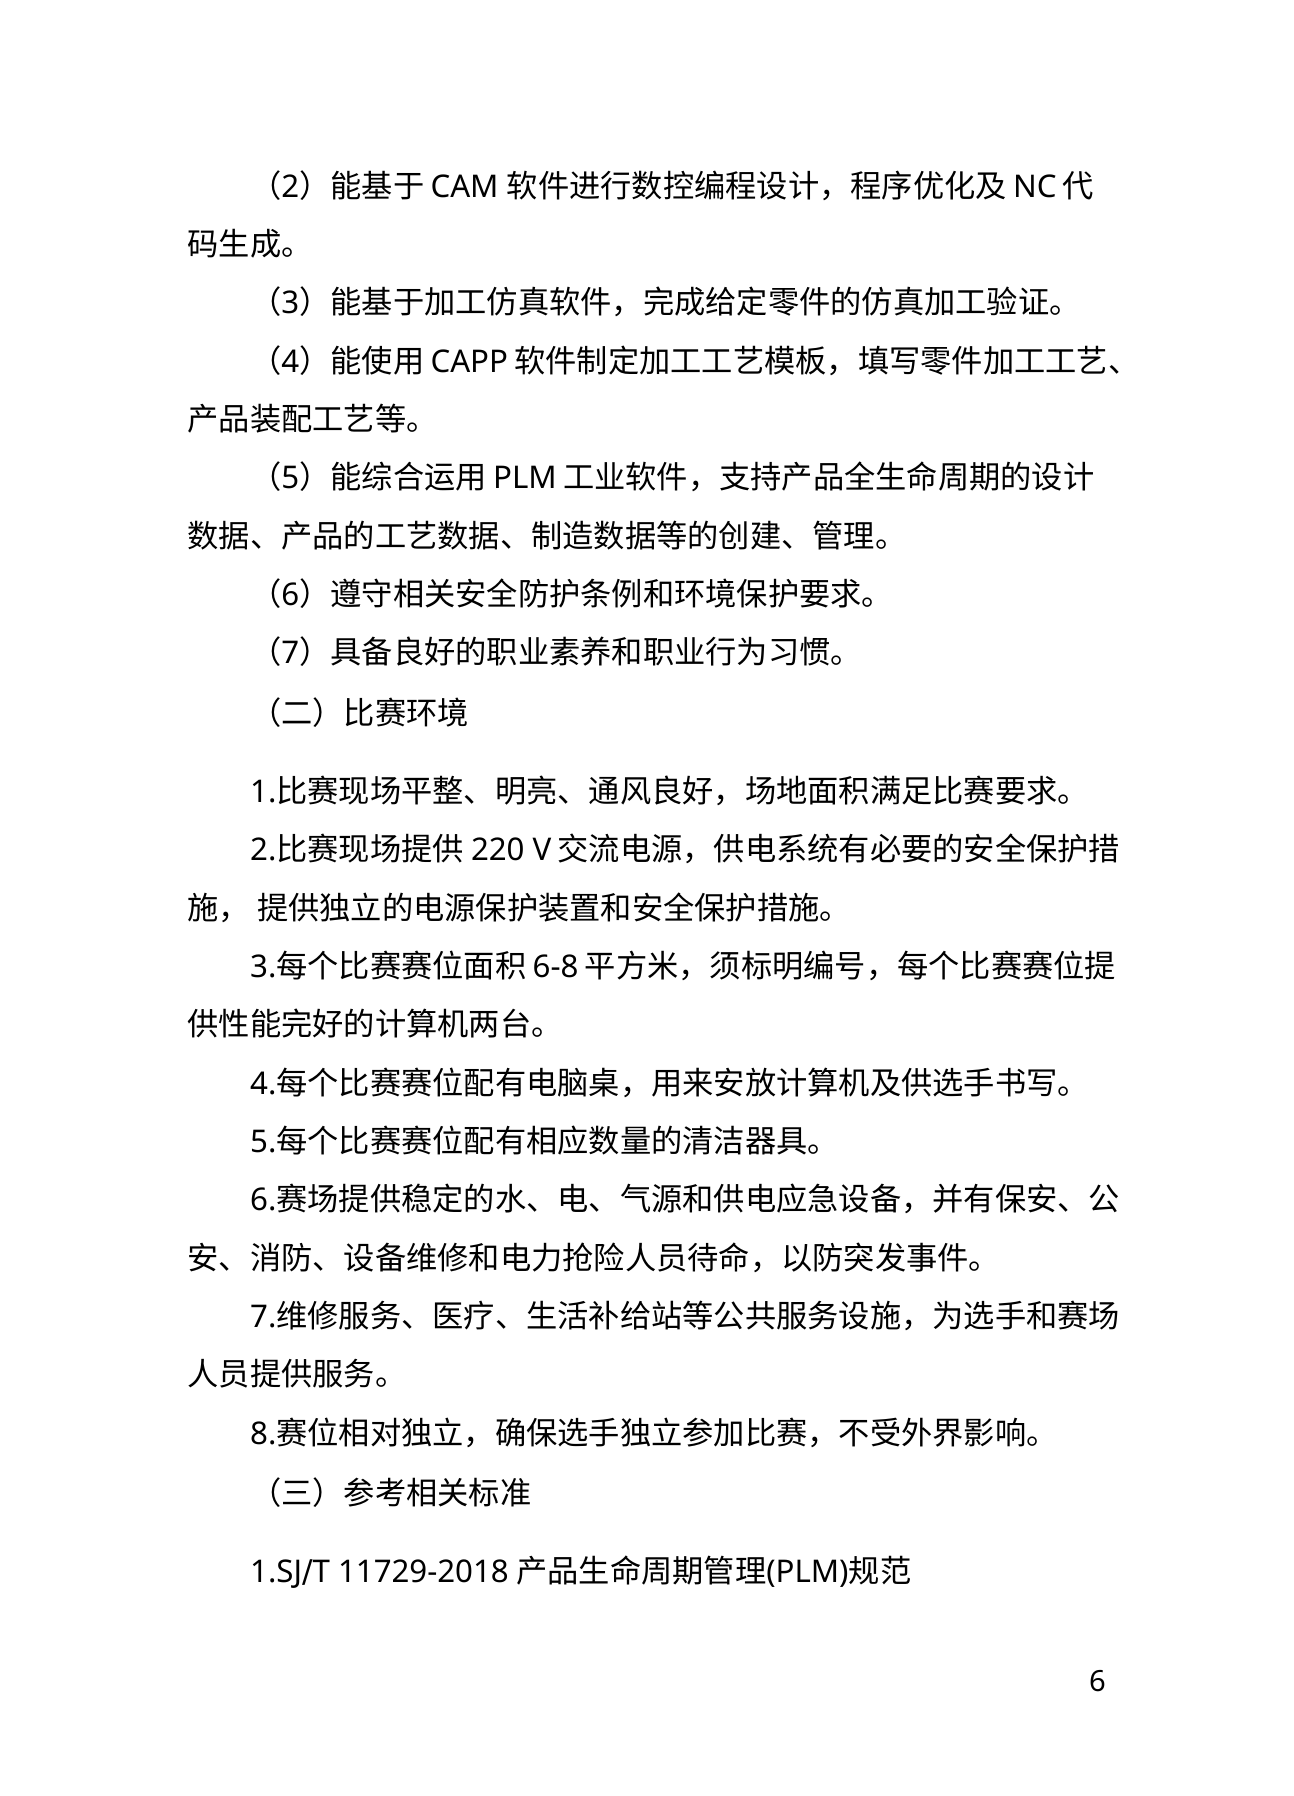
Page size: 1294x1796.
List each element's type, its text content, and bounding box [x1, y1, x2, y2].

text （7）具备良好的职业素养和职业行为习惯。 [187, 617, 1121, 676]
text （5）能综合运用PLM工业软件，支持产品全生命周期的设计数据、产品的工艺数据、制造数据等的创建、管理。 [187, 442, 1121, 559]
text 2.比赛现场提供 220 V交流电源，供电系统有必要的安全保护措施， 提供独立的电源保护装置和安全保护措施。 [187, 814, 1121, 931]
text （二）比赛环境 [187, 688, 1121, 733]
text （2）能基于CAM 软件进行数控编程设计，程序优化及NC代码生成。 [187, 151, 1121, 267]
text 7.维修服务、医疗、生活补给站等公共服务设施，为选手和赛场人员提供服务。 [187, 1281, 1121, 1397]
text （6）遵守相关安全防护条例和环境保护要求。 [187, 559, 1121, 617]
text （4）能使用CAPP软件制定加工工艺模板，填写零件加工工艺、产品装配工艺等。 [187, 326, 1121, 442]
text 8.赛位相对独立，确保选手独立参加比赛，不受外界影响。 [187, 1397, 1121, 1456]
text （三）参考相关标准 [187, 1468, 1121, 1513]
text 1.比赛现场平整、明亮、通风良好，场地面积满足比赛要求。 [187, 756, 1121, 814]
text 5.每个比赛赛位配有相应数量的清洁器具。 [187, 1106, 1121, 1164]
text （3）能基于加工仿真软件，完成给定零件的仿真加工验证。 [187, 267, 1121, 326]
text 3.每个比赛赛位面积6-8平方米，须标明编号，每个比赛赛位提供性能完好的计算机两台。 [187, 931, 1121, 1047]
text 1.SJ∕T 11729-2018 产品生命周期管理(PLM)规范 [250, 1536, 1121, 1594]
text 4.每个比赛赛位配有电脑桌，用来安放计算机及供选手书写。 [187, 1047, 1121, 1106]
text 6.赛场提供稳定的水、电、气源和供电应急设备，并有保安、公安、消防、设备维修和电力抢险人员待命，以防突发事件。 [187, 1164, 1121, 1281]
